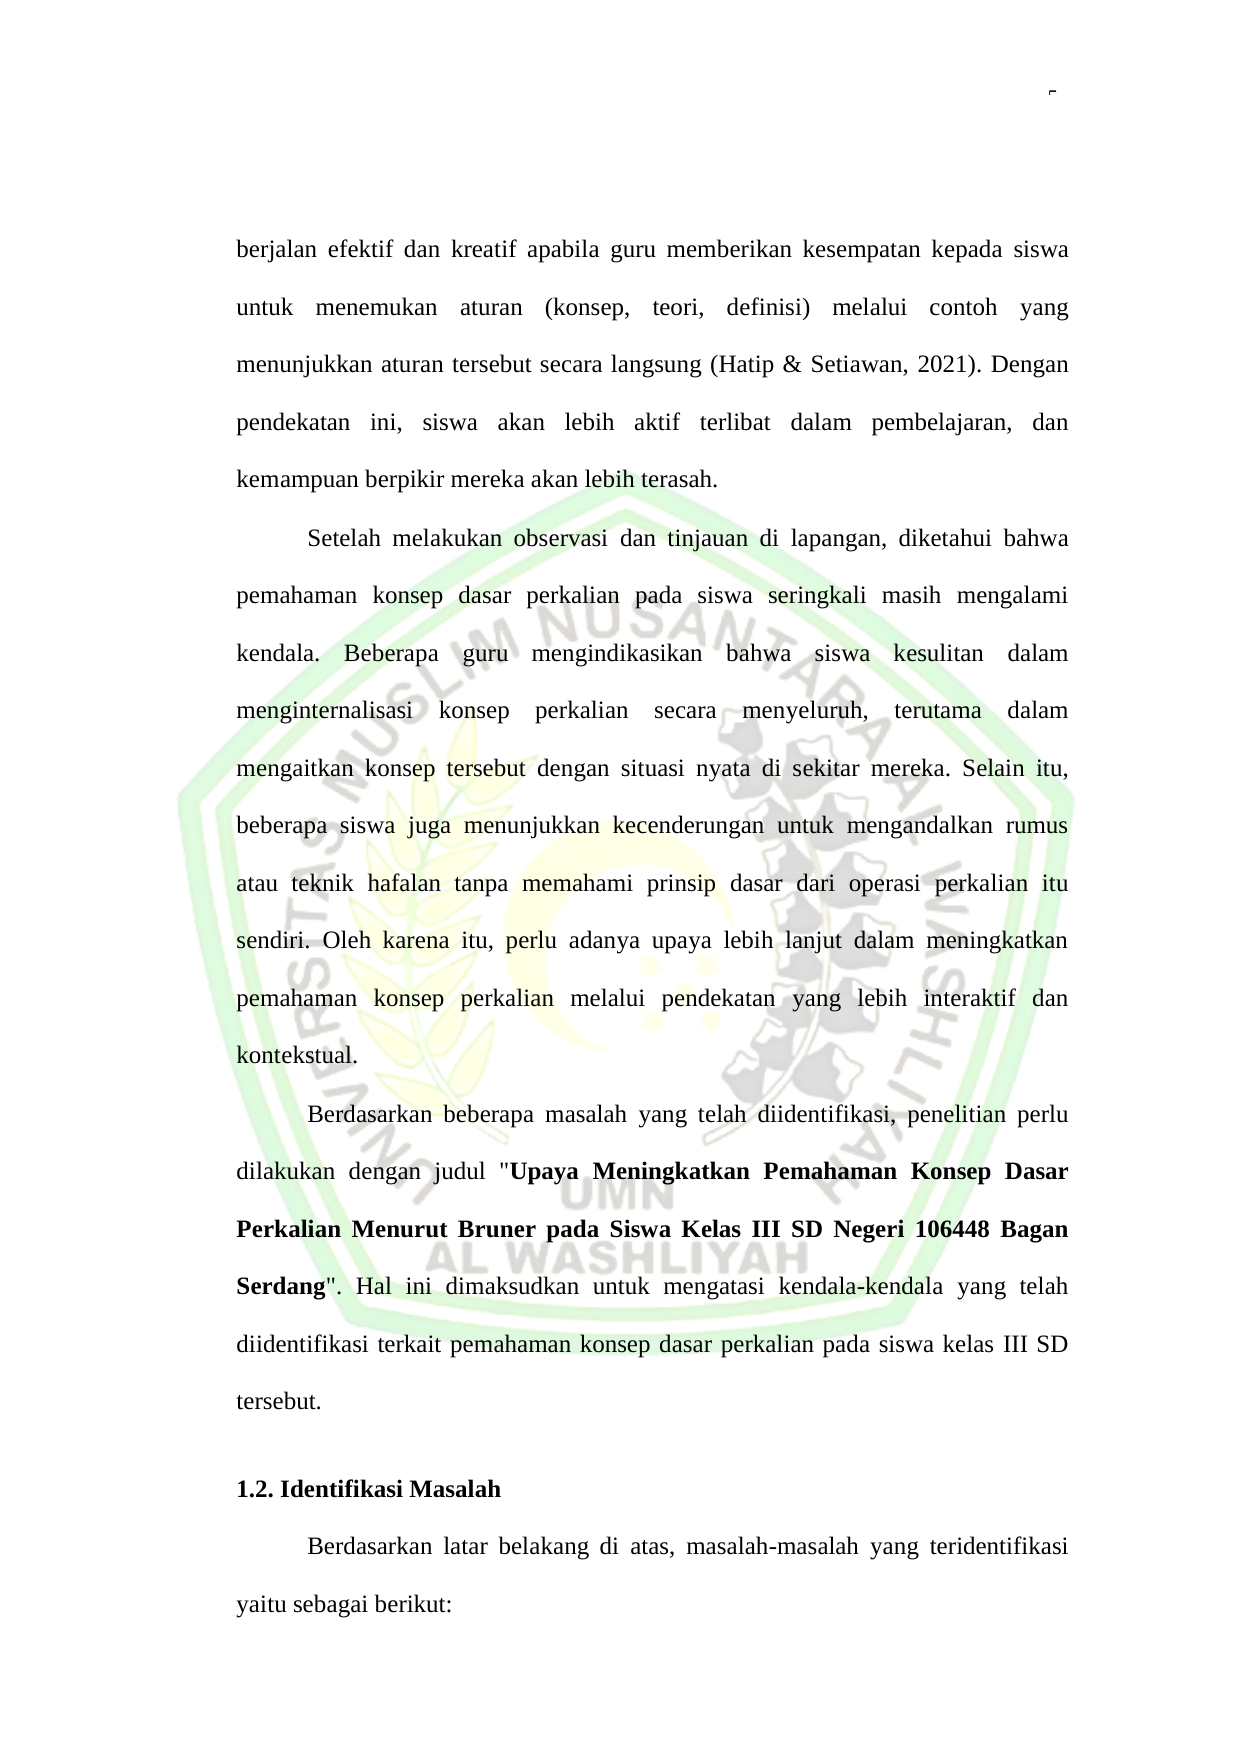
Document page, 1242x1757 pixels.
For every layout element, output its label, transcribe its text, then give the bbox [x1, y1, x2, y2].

text Setelah melakukan observasi dan tinjauan di lapangan, diketahui bahwa pemahaman konsep dasar perkalian pada siswa seringkali masih mengalami kendala. Beberapa guru mengindikasikan bahwa siswa kesulitan dalam menginternalisasi konsep perkalian secara menyeluruh, terutama dalam mengaitkan konsep tersebut dengan situasi nyata di sekitar mereka. Selain itu, beberapa siswa juga menunjukkan kecenderungan untuk mengandalkan rumus atau teknik hafalan tanpa memahami prinsip dasar dari operasi perkalian itu sendiri. Oleh karena itu, perlu adanya upaya lebih lanjut dalam meningkatkan pemahaman konsep perkalian melalui pendekatan yang lebih interaktif dan kontekstual. [236, 523, 1069, 1069]
text 1.2. Identifikasi Masalah [236, 1474, 505, 1503]
text Berdasarkan beberapa masalah yang telah diidentifikasi, penelitian perlu dilakukan dengan judul "Upaya Meningkatkan Pemahaman Konsep Dasar Perkalian Menurut Bruner pada Siswa Kelas III SD Negeri 106448 Bagan Serdang". Hal ini dimaksudkan untuk mengatasi kendala-kendala yang telah diidentifikasi terkait pemahaman konsep dasar perkalian pada siswa kelas III SD tersebut. [236, 1099, 1069, 1415]
text berjalan efektif dan kreatif apabila guru memberikan kesempatan kepada siswa untuk menemukan aturan (konsep, teori, definisi) melalui contoh yang menunjukkan aturan tersebut secara langsung (Hatip & Setiawan, 2021). Dengan pendekatan ini, siswa akan lebih aktif terlibat dalam pembelajaran, dan kemampuan berpikir mereka akan lebih terasah. [236, 234, 1069, 493]
text Berdasarkan latar belakang di atas, masalah-masalah yang teridentifikasi yaitu sebagai berikut: [236, 1531, 1068, 1617]
